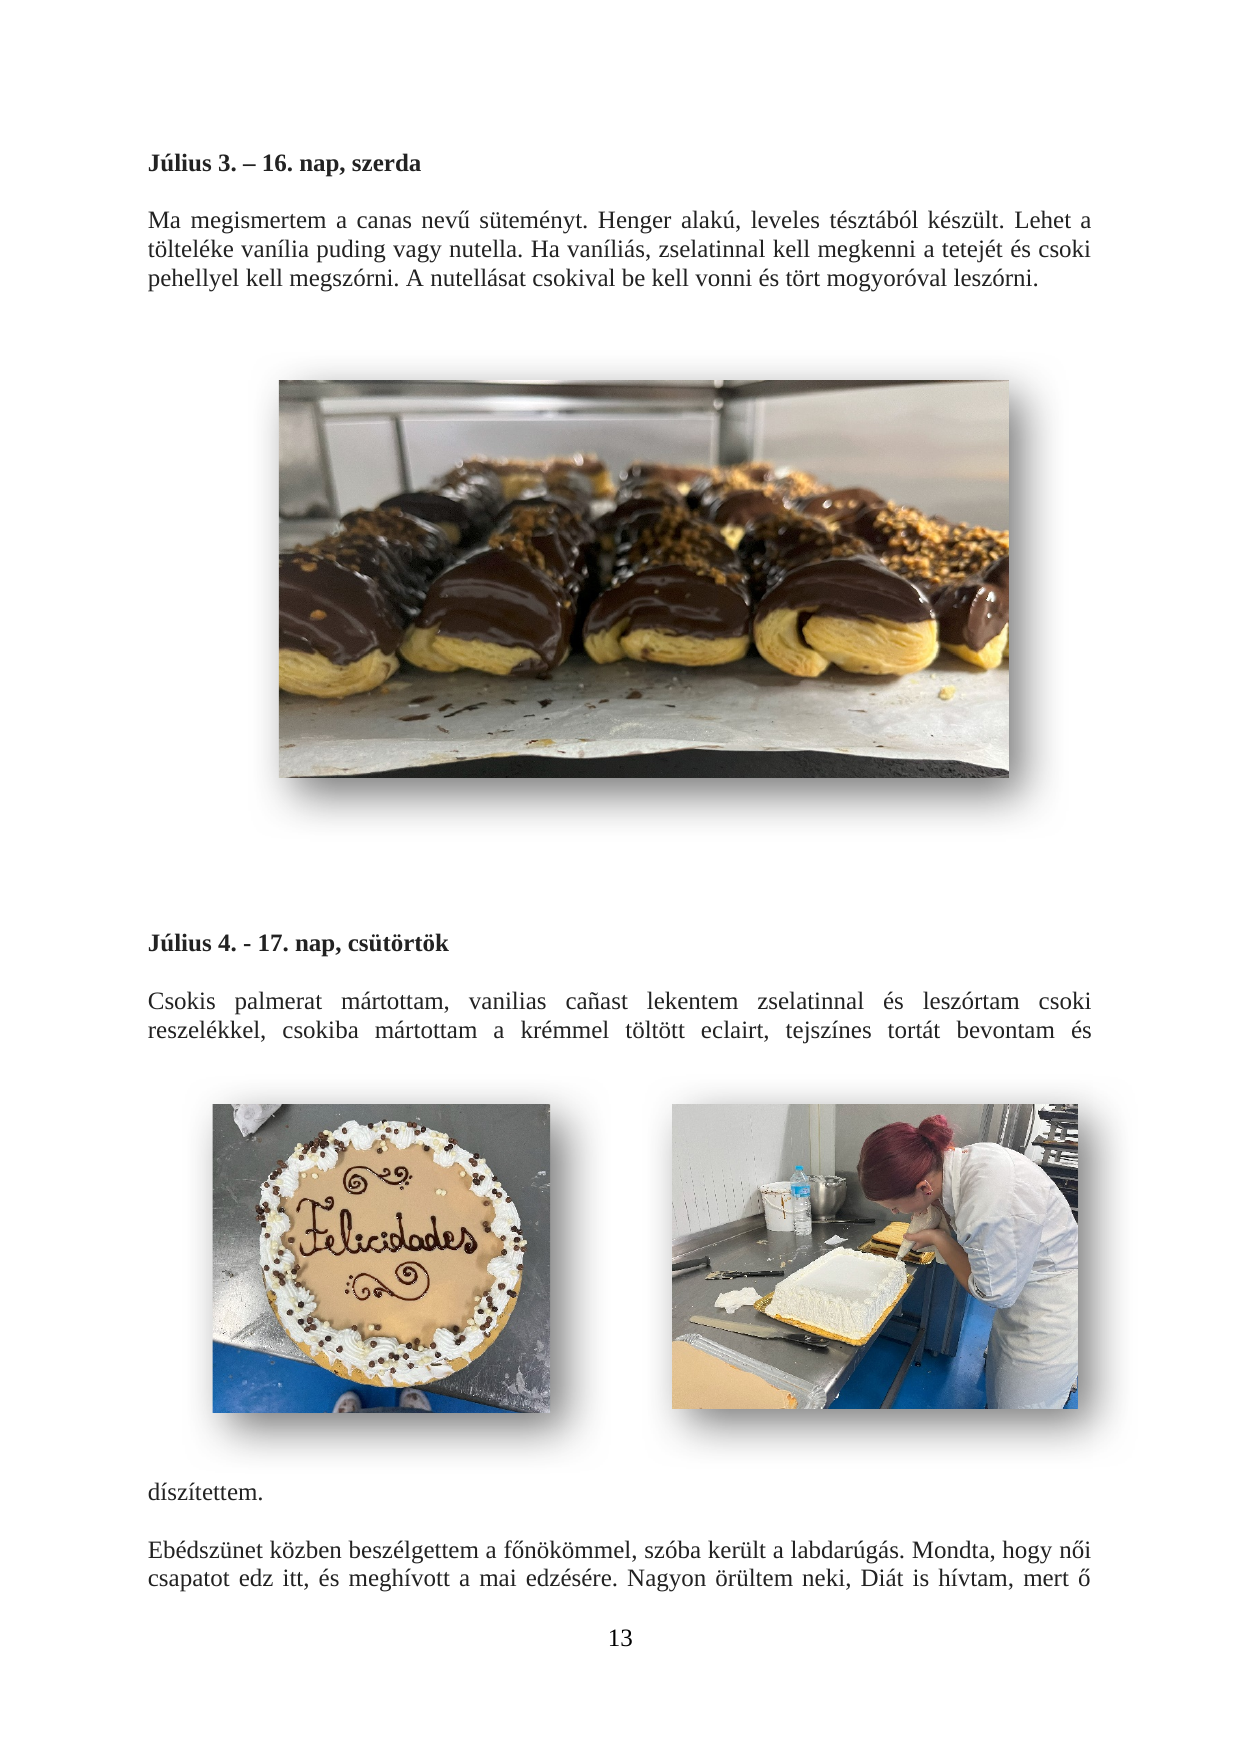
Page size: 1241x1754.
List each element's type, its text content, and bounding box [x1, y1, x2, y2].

picture [278, 380, 1009, 778]
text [148, 1535, 1093, 1592]
text Július 3. – 16. nap, szerda [148, 148, 1093, 176]
text Július 4. - 17. nap, csütörtök [148, 928, 1093, 957]
picture [212, 1104, 550, 1413]
text Ma megismertem a canas nevű süteményt. Henger alakú, leveles tésztából készült. Lehet a tölteléke vanília puding vagy nutella. Ha vaníliás, zselatinnal kell megkenni a tetejét és csoki pehellyel kell megszórni. A nutellásat csokival be kell vonni és tört mogyoróval leszórni. [148, 206, 1093, 292]
picture [672, 1104, 1078, 1409]
